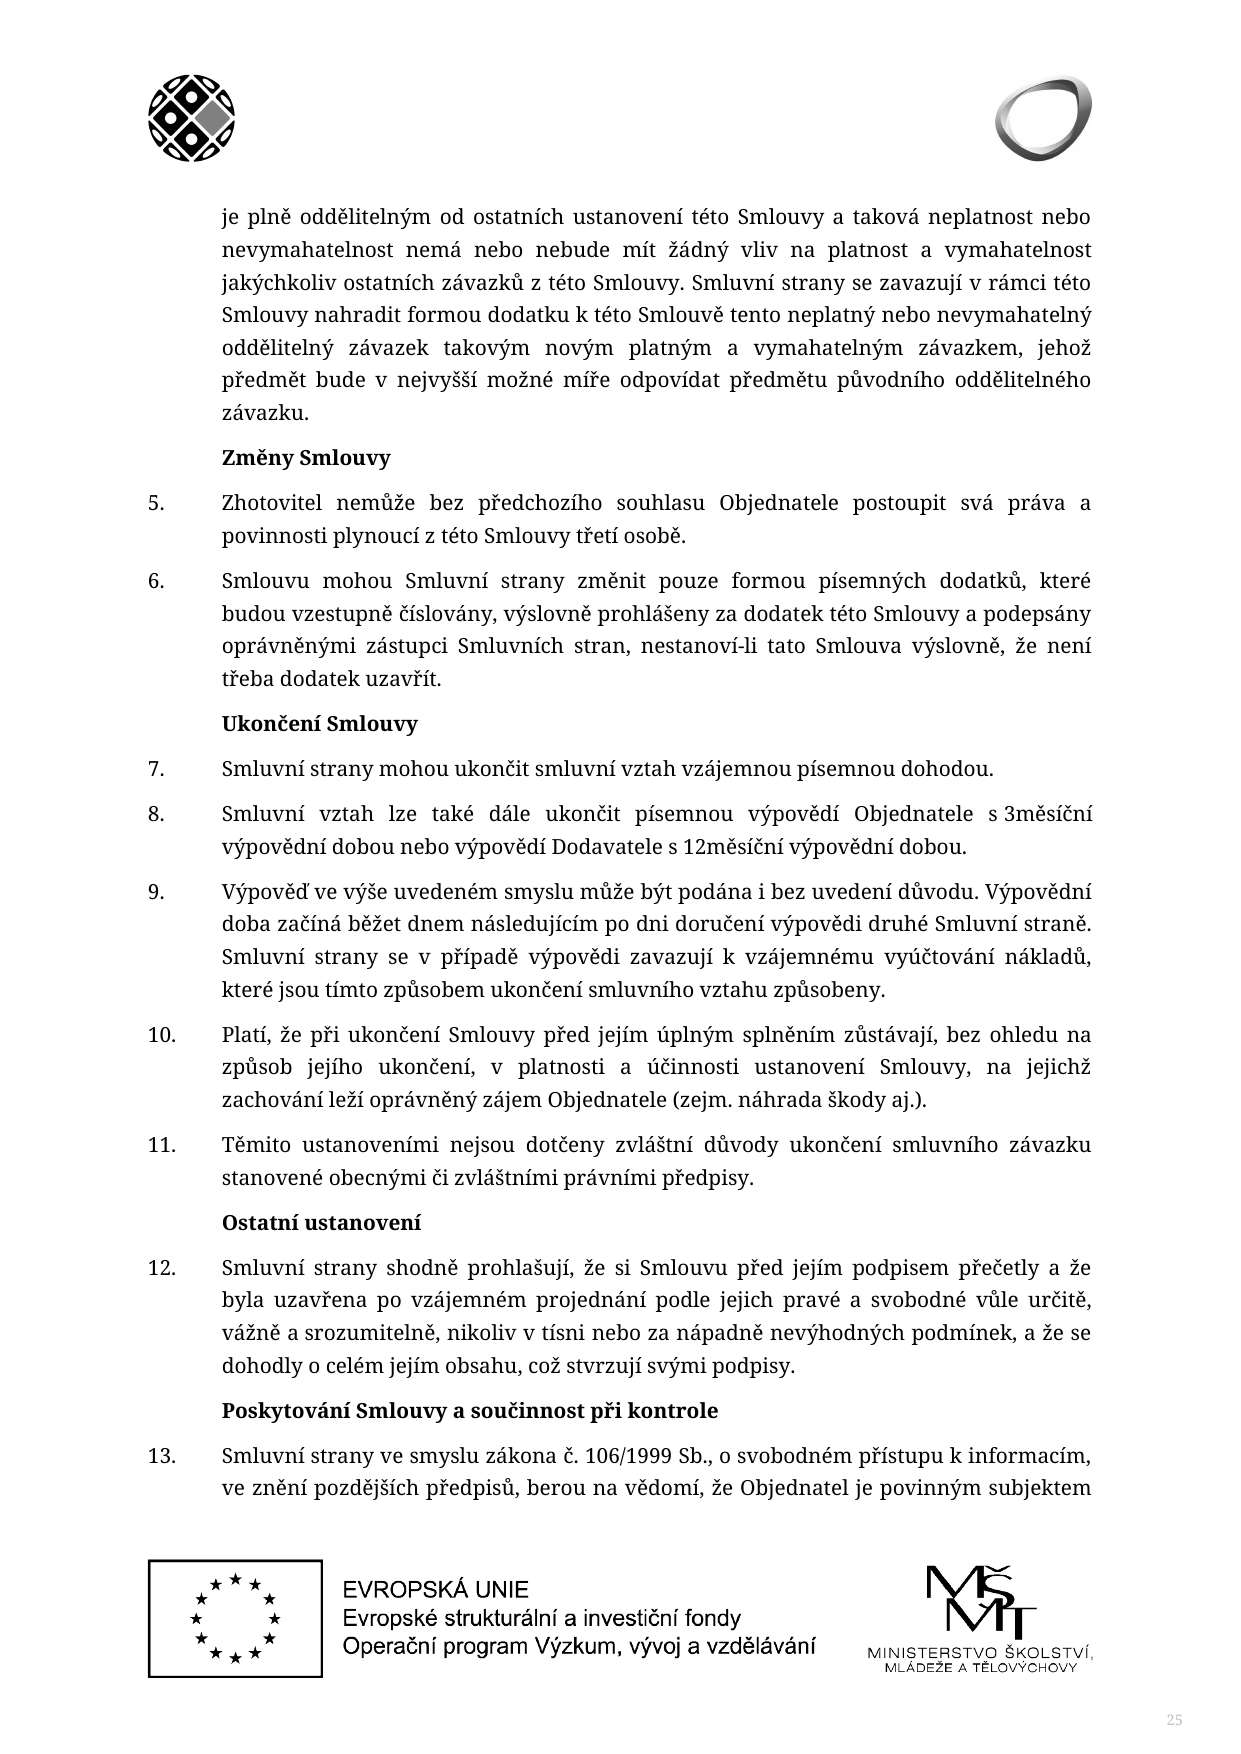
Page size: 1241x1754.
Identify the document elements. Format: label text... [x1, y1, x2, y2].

list Ostatní ustanovení [222, 1208, 1092, 1236]
text Smluvní strany mohou ukončit smluvní vztah vzájemnou písemnou dohodou. [148, 754, 1092, 782]
text Výpověď ve výše uvedeném smyslu může být podána i bez uvedení důvodu. Výpovědní doba začíná běžet dnem následujícím po dni doručení výpovědi druhé Smluvní straně. Smluvní strany se v případě výpovědi zavazují k vzájemnému vyúčtování nákladů, které jsou tímto způsobem ukončení smluvního vztahu způsobeny. [148, 877, 1092, 1003]
text Zhotovitel nemůže bez předchozího souhlasu Objednatele postoupit svá práva a povinnosti plynoucí z této Smlouvy třetí osobě. [148, 488, 1092, 549]
picture [147, 73, 236, 163]
list Ukončení Smlouvy [222, 709, 1092, 737]
list Změny Smlouvy [222, 443, 1092, 472]
text Smlouvu mohou Smluvní strany změnit pouze formou písemných dodatků, které budou vzestupně číslovány, výslovně prohlášeny za dodatek této Smlouvy a podepsány oprávněnými zástupci Smluvních stran, nestanoví-li tato Smlouva výslovně, že není třeba dodatek uzavřít. [148, 566, 1092, 692]
text Smluvní strany shodně prohlašují, že si Smlouvu před jejím podpisem přečetly a že byla uzavřena po vzájemném projednání podle jejich pravé a svobodné vůle určitě, vážně a srozumitelně, nikoliv v tísni nebo za nápadně nevýhodných podmínek, a že se dohodly o celém jejím obsahu, což stvrzují svými podpisy. [148, 1253, 1092, 1379]
text Smluvní vztah lze také dále ukončit písemnou výpovědí Objednatele s 3měsíční výpovědní dobou nebo výpovědí Dodavatele s 12měsíční výpovědní dobou. [148, 799, 1092, 860]
picture [994, 73, 1093, 163]
list Poskytování Smlouvy a součinnost při kontrole [222, 1396, 1092, 1424]
text Těmito ustanoveními nejsou dotčeny zvláštní důvody ukončení smluvního závazku stanovené obecnými či zvláštními právními předpisy. [148, 1130, 1092, 1191]
text Platí, že při ukončení Smlouvy před jejím úplným splněním zůstávají, bez ohledu na způsob jejího ukončení, v platnosti a účinnosti ustanovení Smlouvy, na jejichž zachování leží oprávněný zájem Objednatele (zejm. náhrada škody aj.). [148, 1020, 1092, 1113]
picture [147, 1559, 1093, 1678]
